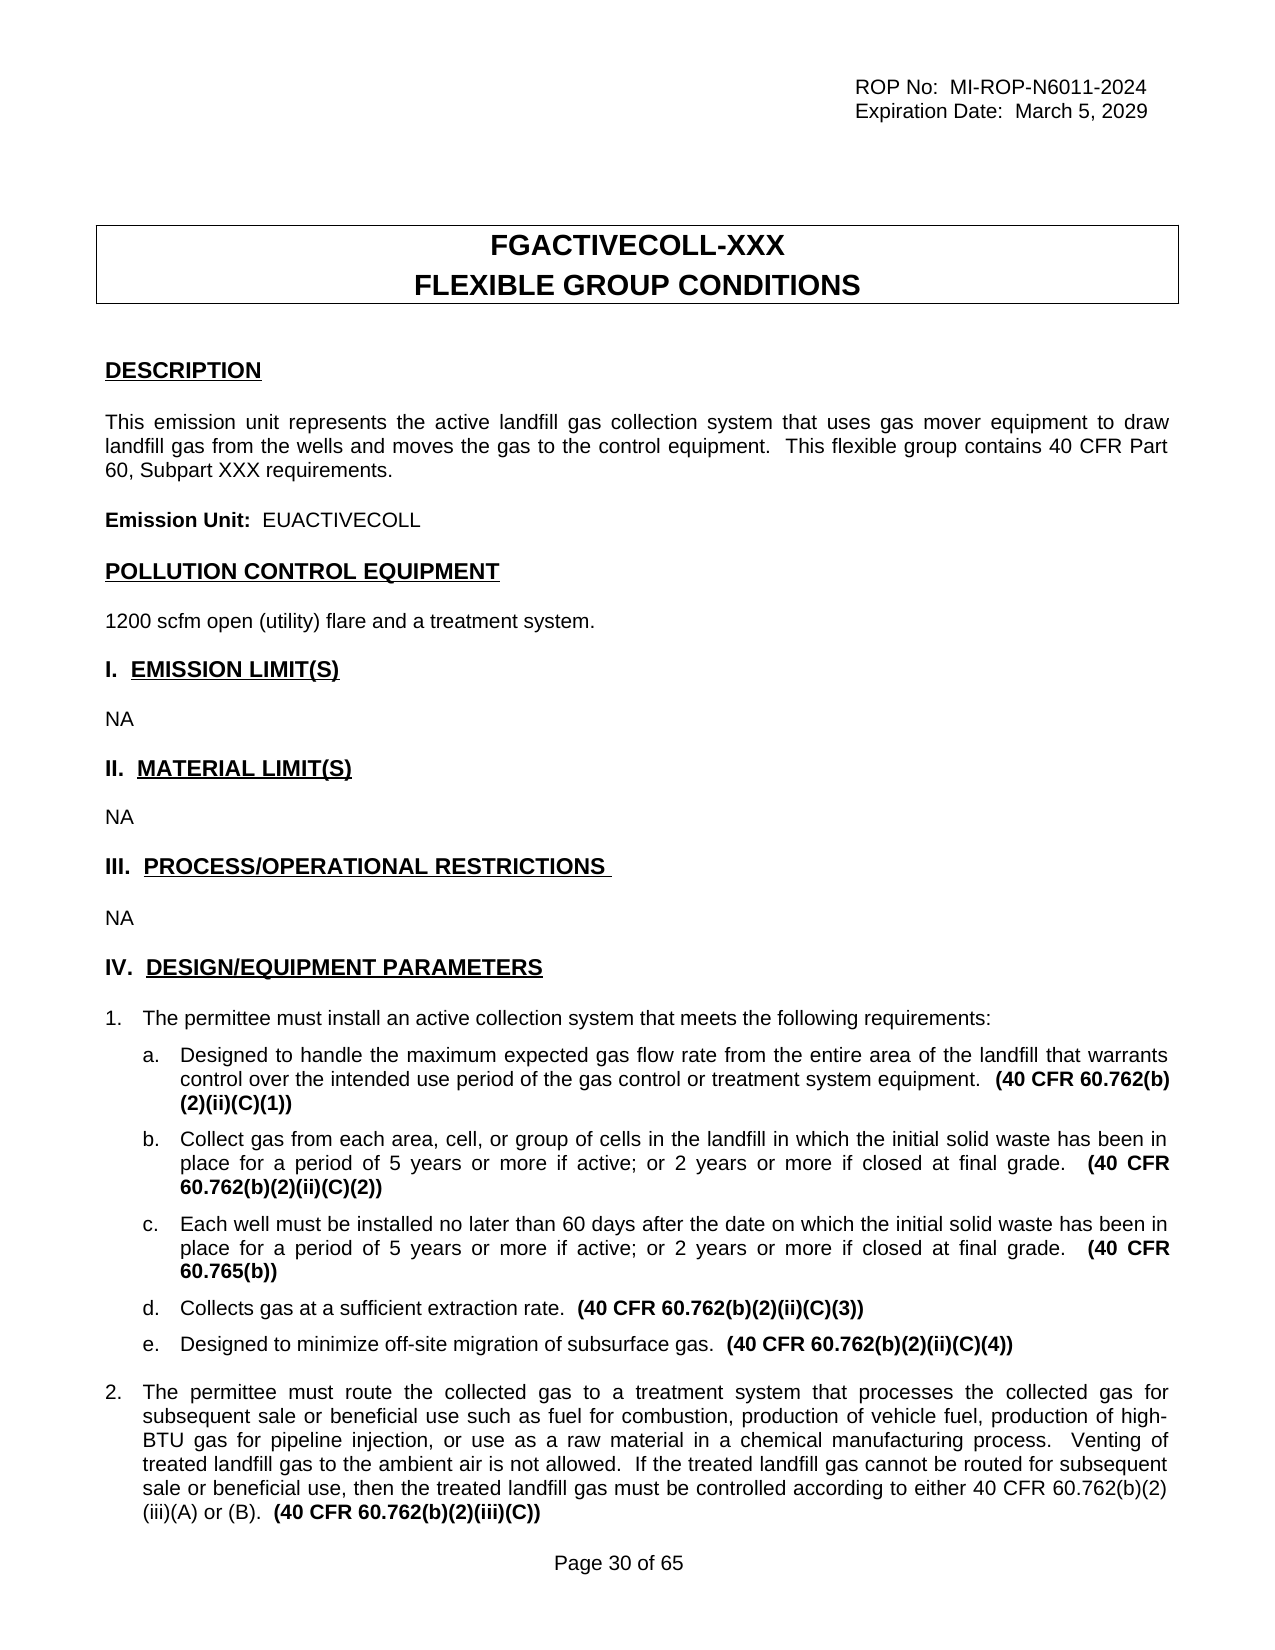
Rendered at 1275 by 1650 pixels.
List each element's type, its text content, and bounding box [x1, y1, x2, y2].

text IV. DESIGN/EQUIPMENT PARAMETERS [105, 953, 1170, 980]
text 1200 scfm open (utility) flare and a treatment system. [105, 608, 1170, 632]
text DESCRIPTION [105, 357, 1170, 383]
text POLLUTION CONTROL EQUIPMENT [105, 558, 1170, 584]
list Designed to handle the maximum expected gas flow rate from the entire area of the landfill that warrants control over the intended use period of the gas control or treatment system equipment. (40 CFR 60.762(b)(2)(ii)(C)(1)) [142, 1043, 1170, 1114]
list Collect gas from each area, cell, or group of cells in the landfill in which the initial solid waste has been in place for a period of 5 years or more if active; or 2 years or more if closed at final grade. (40 CFR 60.762(b)(2)(ii)(C)(2)) [142, 1127, 1170, 1199]
list The permittee must install an active collection system that meets the following requirements: [105, 1006, 1170, 1030]
text NA [105, 805, 1170, 829]
text NA [105, 707, 1170, 731]
subtitle FGACTIVECOLL-XXX [97, 226, 1178, 261]
list Collects gas at a sufficient extraction rate. (40 CFR 60.762(b)(2)(ii)(C)(3)) [142, 1296, 1170, 1320]
text NA [105, 906, 1170, 929]
text II. MATERIAL LIMIT(S) [105, 754, 1170, 781]
text FLEXIBLE GROUP CONDITIONS [97, 264, 1178, 303]
list The permittee must route the collected gas to a treatment system that processes the collected gas for subsequent sale or beneficial use such as fuel for combustion, production of vehicle fuel, production of high-BTU gas for pipeline injection, or use as a raw material in a chemical manufacturing process. Venting of treated landfill gas to the ambient air is not allowed. If the treated landfill gas cannot be routed for subsequent sale or beneficial use, then the treated landfill gas must be controlled according to either 40 CFR 60.762(b)(2)(iii)(A) or (B). (40 CFR 60.762(b)(2)(iii)(C)) [105, 1380, 1170, 1524]
text Emission Unit: EUACTIVECOLL [105, 508, 1170, 532]
list Each well must be installed no later than 60 days after the date on which the initial solid waste has been in place for a period of 5 years or more if active; or 2 years or more if closed at final grade. (40 CFR 60.765(b)) [142, 1211, 1170, 1283]
text III. PROCESS/OPERATIONAL RESTRICTIONS [105, 853, 1170, 879]
text I. EMISSION LIMIT(S) [105, 656, 1170, 683]
text This emission unit represents the active landfill gas collection system that uses gas mover equipment to draw landfill gas from the wells and moves the gas to the control equipment. This flexible group contains 40 CFR Part 60, Subpart XXX requirements. [105, 409, 1170, 481]
list Designed to minimize off-site migration of subsurface gas. (40 CFR 60.762(b)(2)(ii)(C)(4)) [142, 1332, 1170, 1356]
